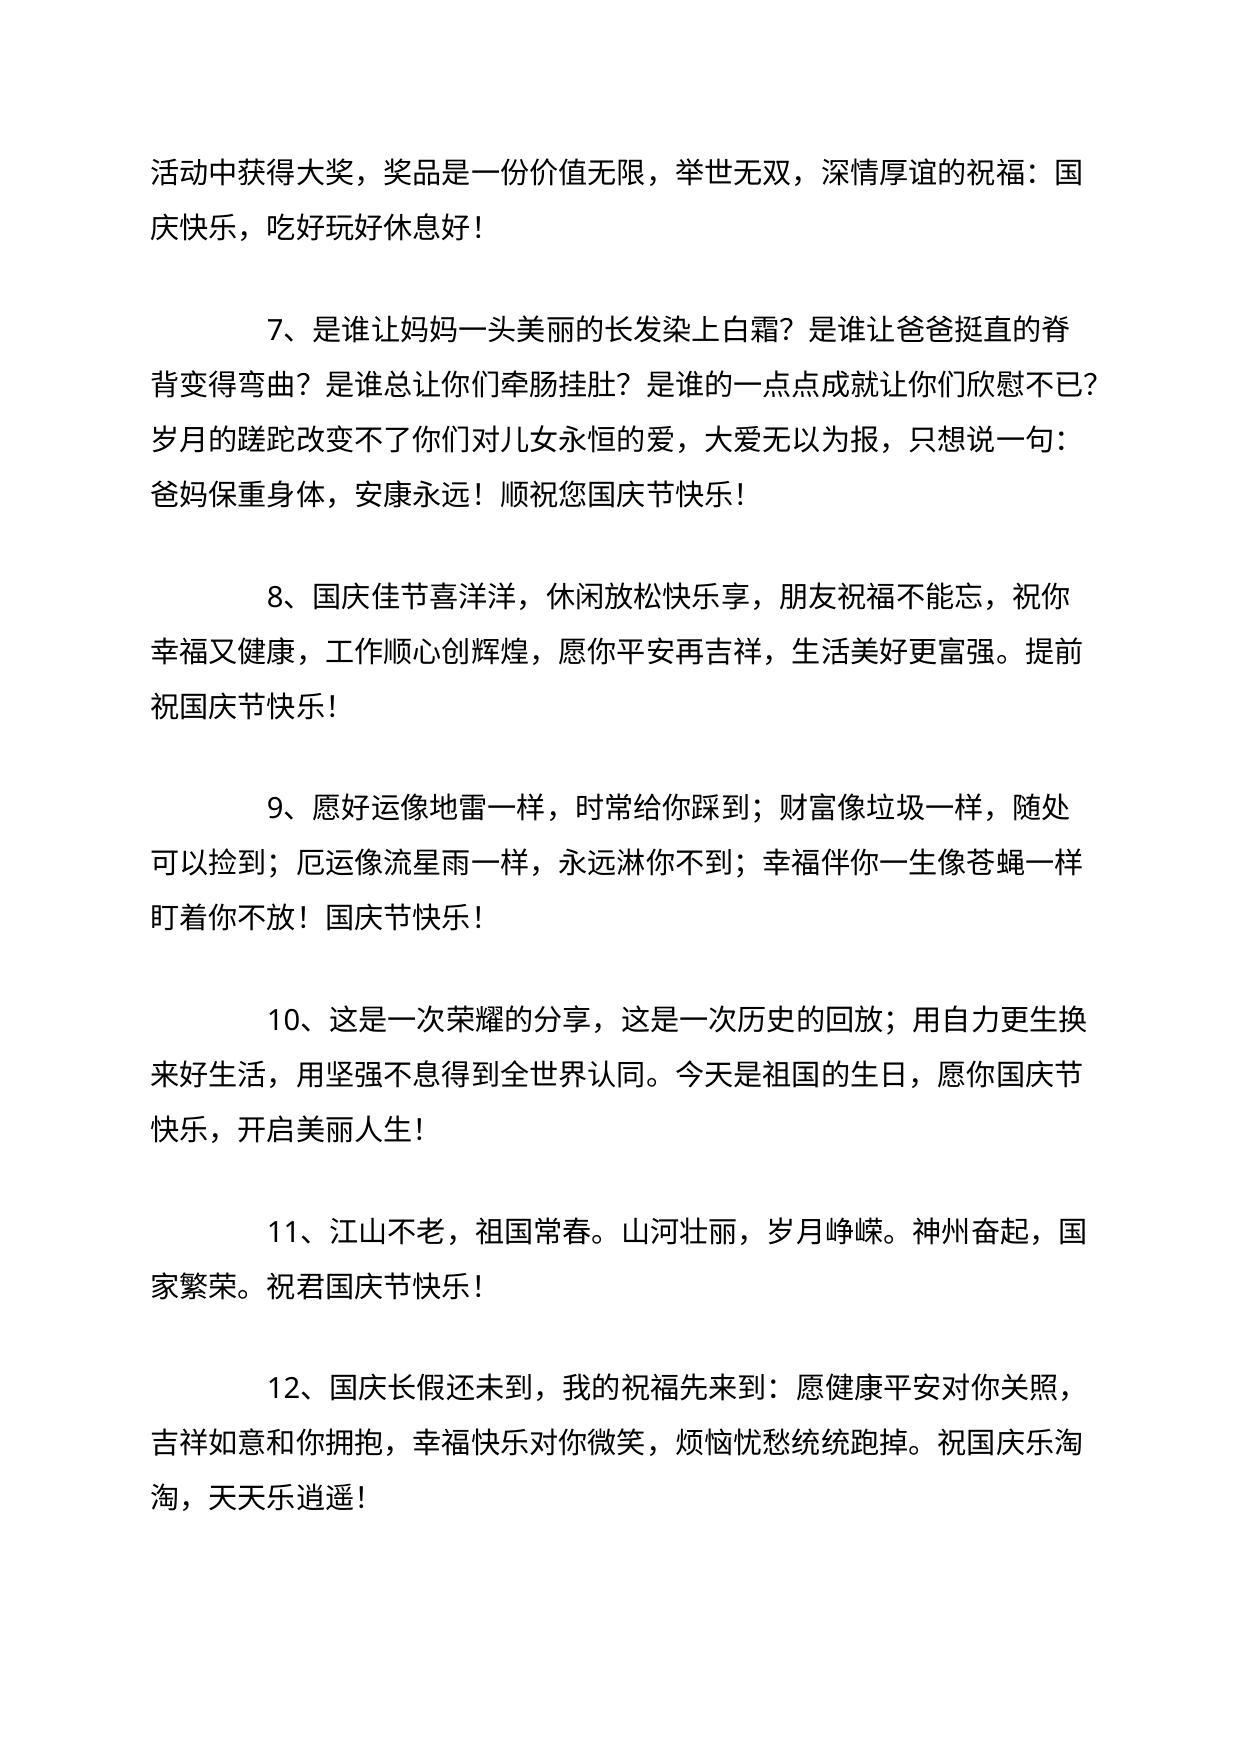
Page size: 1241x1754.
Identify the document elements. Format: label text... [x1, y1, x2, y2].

text 12、国庆长假还未到，我的祝福先来到：愿健康平安对你关照，吉祥如意和你拥抱，幸福快乐对你微笑，烦恼忧愁统统跑掉。祝国庆乐淘淘，天天乐逍遥！ [150, 1365, 1090, 1517]
text 8、国庆佳节喜洋洋，休闲放松快乐享，朋友祝福不能忘，祝你幸福又健康，工作顺心创辉煌，愿你平安再吉祥，生活美好更富强。提前祝国庆节快乐！ [150, 573, 1090, 725]
text 7、是谁让妈妈一头美丽的长发染上白霜？是谁让爸爸挺直的脊背变得弯曲？是谁总让你们牵肠挂肚？是谁的一点点成就让你们欣慰不已？岁月的蹉跎改变不了你们对儿女永恒的爱，大爱无以为报，只想说一句：爸妈保重身体，安康永远！顺祝您国庆节快乐！ [150, 307, 1090, 514]
text 11、江山不老，祖国常春。山河壮丽，岁月峥嵘。神州奋起，国家繁荣。祝君国庆节快乐！ [150, 1208, 1090, 1306]
text 9、愿好运像地雷一样，时常给你踩到；财富像垃圾一样，随处可以捡到；厄运像流星雨一样，永远淋你不到；幸福伴你一生像苍蝇一样盯着你不放！国庆节快乐！ [150, 785, 1090, 937]
text 10、这是一次荣耀的分享，这是一次历史的回放；用自力更生换来好生活，用坚强不息得到全世界认同。今天是祖国的生日，愿你国庆节快乐，开启美丽人生！ [150, 997, 1090, 1149]
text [150, 150, 1090, 247]
